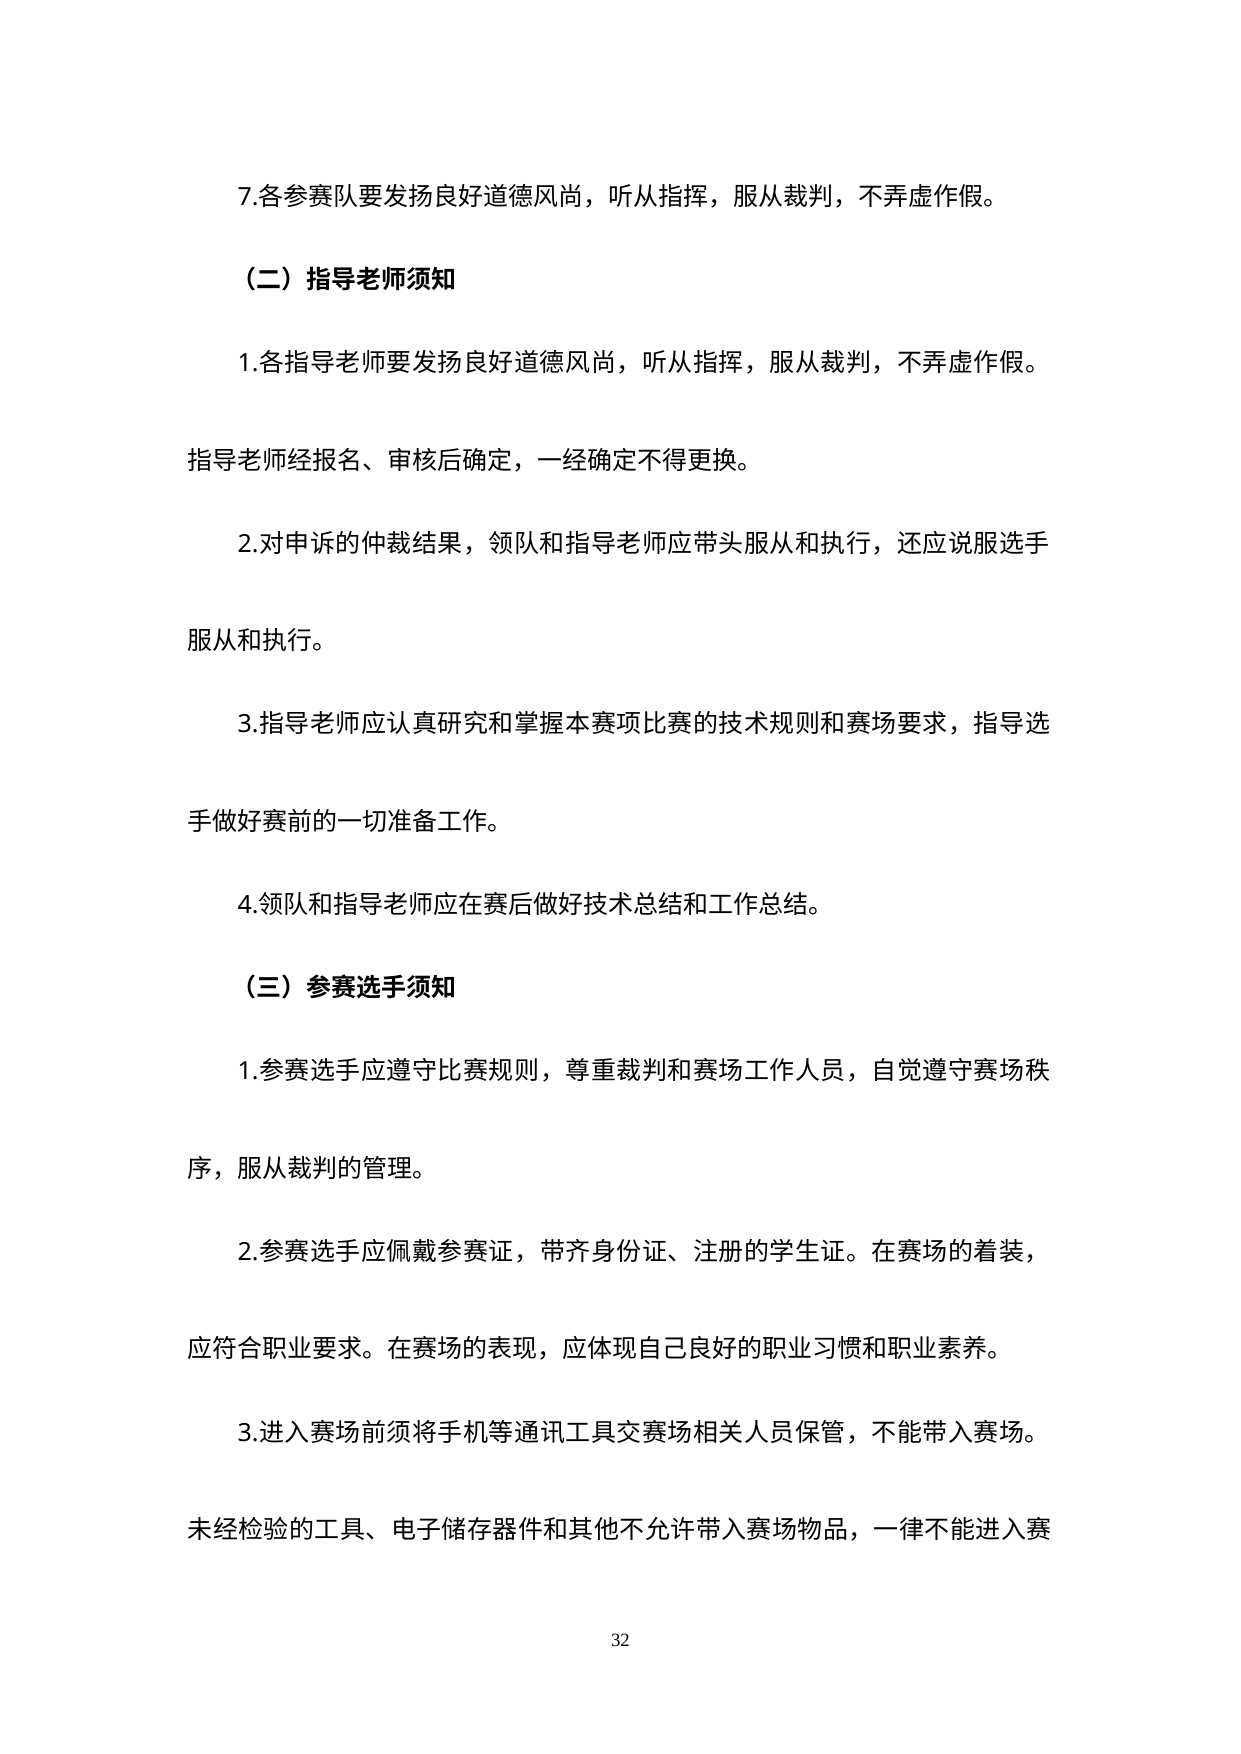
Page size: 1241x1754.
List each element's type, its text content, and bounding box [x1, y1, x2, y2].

text 4.领队和指导老师应在赛后做好技术总结和工作总结。 [187, 870, 1053, 935]
text 7.各参赛队要发扬良好道德风尚，听从指挥，服从裁判，不弄虚作假。 [187, 162, 1053, 227]
text 2.对申诉的仲裁结果，领队和指导老师应带头服从和执行，还应说服选手服从和执行。 [187, 509, 1053, 671]
text 2.参赛选手应佩戴参赛证，带齐身份证、注册的学生证。在赛场的着装，应符合职业要求。在赛场的表现，应体现自己良好的职业习惯和职业素养。 [187, 1217, 1053, 1379]
text 1.各指导老师要发扬良好道德风尚，听从指挥，服从裁判，不弄虚作假。指导老师经报名、审核后确定，一经确定不得更换。 [187, 328, 1053, 491]
text 1.参赛选手应遵守比赛规则，尊重裁判和赛场工作人员，自觉遵守赛场秩序，服从裁判的管理。 [187, 1036, 1053, 1199]
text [187, 1398, 1053, 1560]
text 3.指导老师应认真研究和掌握本赛项比赛的技术规则和赛场要求，指导选手做好赛前的一切准备工作。 [187, 689, 1053, 852]
text （二）指导老师须知 [231, 245, 1053, 310]
text （三）参赛选手须知 [231, 953, 1053, 1018]
